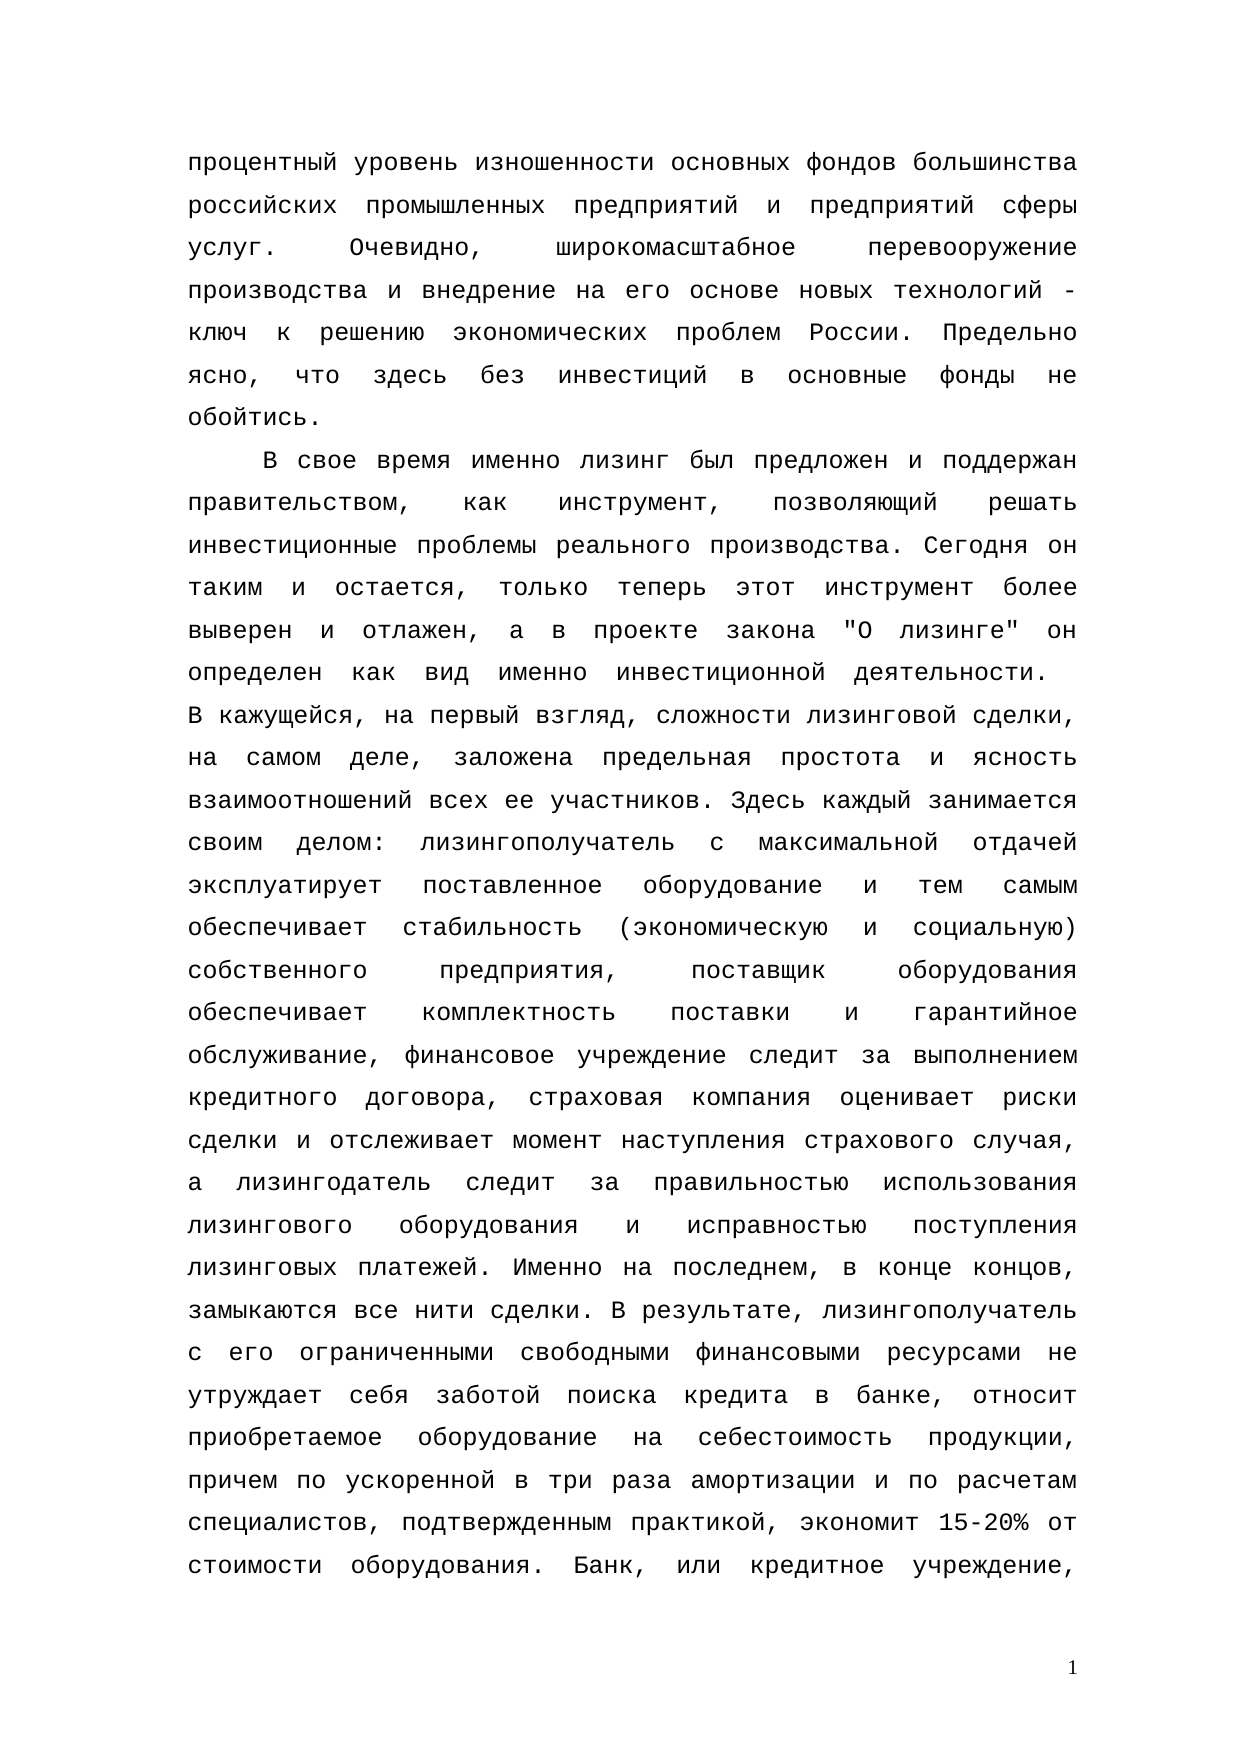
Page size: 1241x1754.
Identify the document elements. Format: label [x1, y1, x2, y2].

text [187, 447, 1078, 1581]
text [187, 150, 1078, 433]
